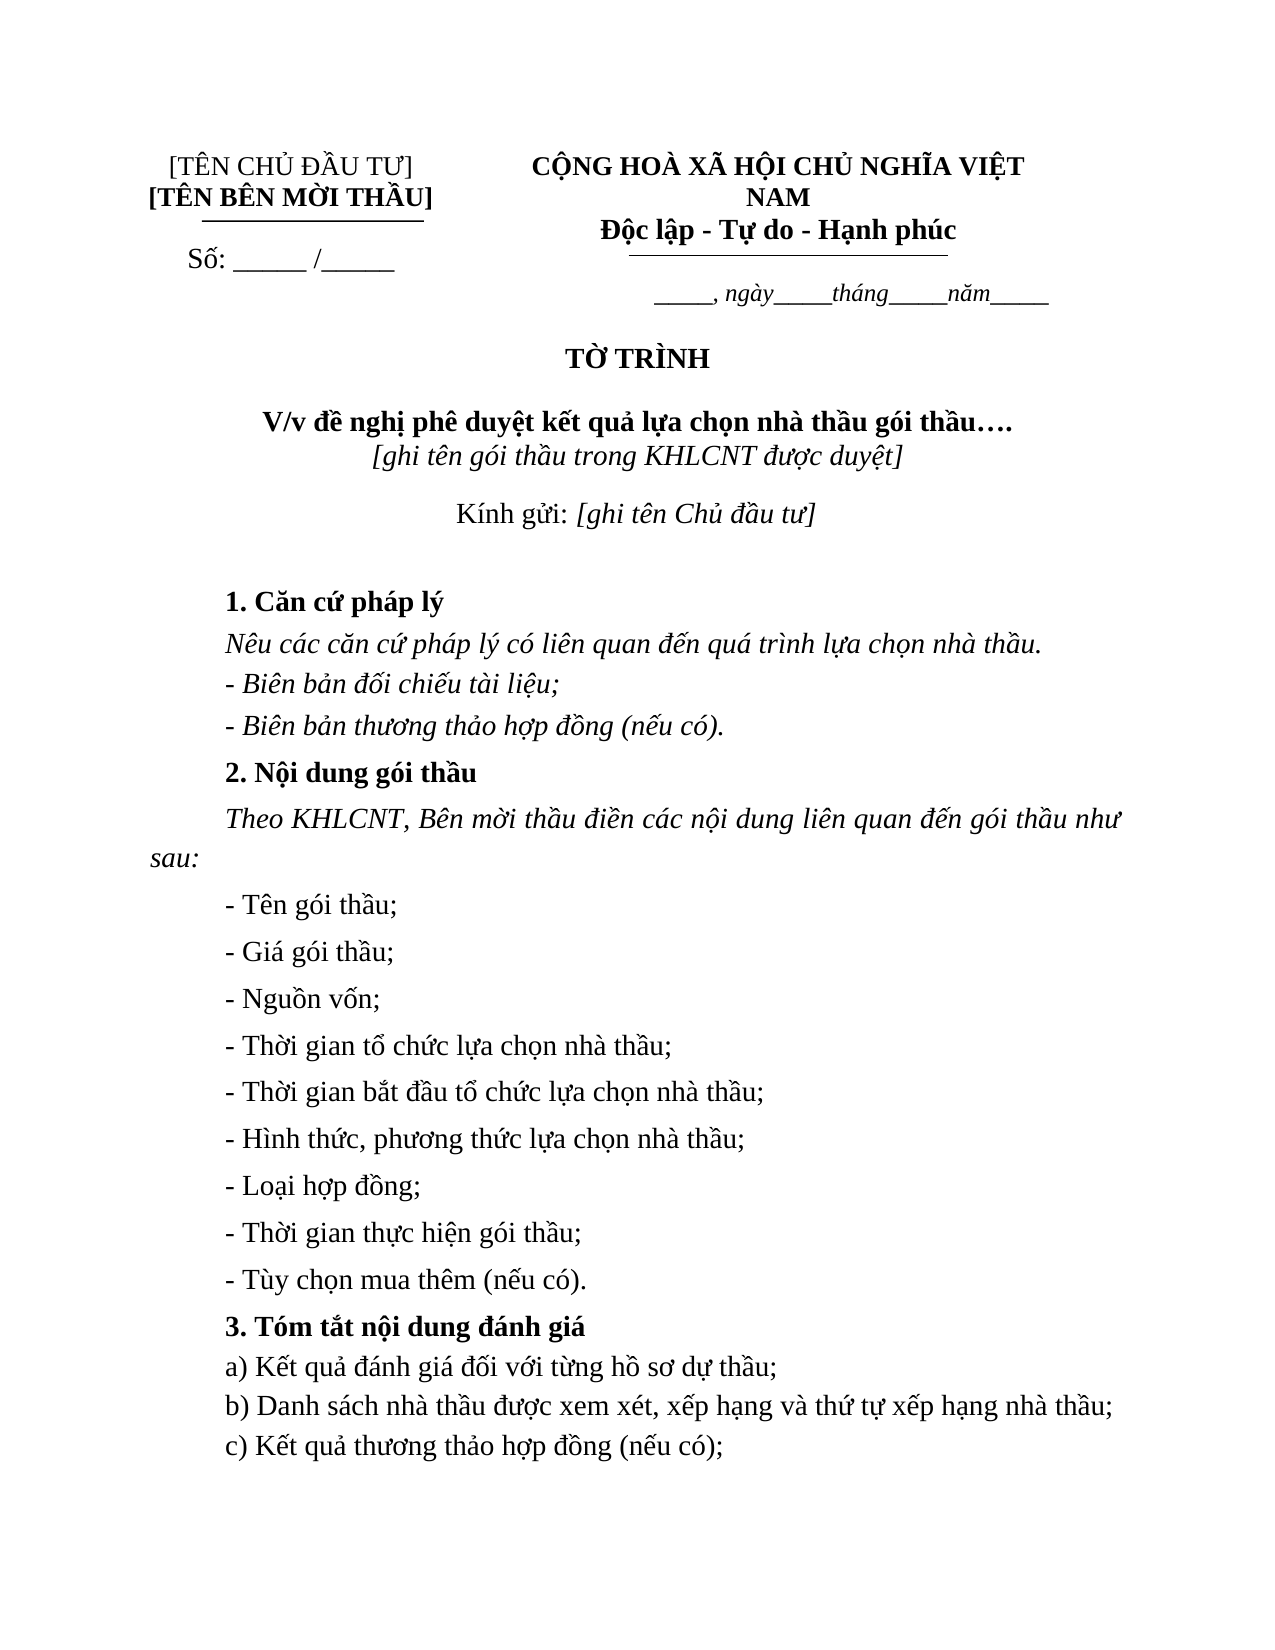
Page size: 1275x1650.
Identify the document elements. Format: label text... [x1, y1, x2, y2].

text - Biên bản đối chiếu tài liệu; [150, 666, 1125, 699]
text 3. Tóm tắt nội dung đánh giá [150, 1309, 1125, 1342]
text - Hình thức, phương thức lựa chọn nhà thầu; [150, 1121, 1125, 1155]
text TỜ TRÌNH [150, 342, 1125, 375]
text Nêu các căn cứ pháp lý có liên quan đến quá trình lựa chọn nhà thầu. [150, 626, 1125, 660]
text - Thời gian bắt đầu tổ chức lựa chọn nhà thầu; [150, 1074, 1125, 1108]
text - Tên gói thầu; [150, 887, 1125, 921]
text - Biên bản thương thảo hợp đồng (nếu có). [150, 708, 1125, 741]
table_header CỘNG HOÀ XÃ HỘI CHỦ NGHĨA VIỆT NAM Độc lập - Tự do - Hạnh phúc ____, ngày____tháng____năm____ [494, 150, 1062, 308]
text - Thời gian thực hiện gói thầu; [150, 1215, 1125, 1249]
text a) Kết quả đánh giá đối với từng hồ sơ dự thầu; [150, 1349, 1125, 1382]
text - Thời gian tổ chức lựa chọn nhà thầu; [150, 1028, 1125, 1061]
text - Loại hợp đồng; [150, 1168, 1125, 1202]
text 1. Căn cứ pháp lý [150, 584, 1125, 618]
text Theo KHLCNT, Bên mời thầu điền các nội dung liên quan đến gói thầu như sau: [150, 802, 1125, 874]
text - Giá gói thầu; [150, 934, 1125, 967]
table_header [tên chỦ ĐẦU TƯ] [TÊN BÊN MỜI THẦU] Số: _____ /_____ [88, 150, 494, 308]
text Kính gửi: [ghi tên Chủ đầu tư] [150, 496, 1125, 530]
text [ghi tên gói thầu trong KHLCNT được duyệt] [150, 438, 1125, 471]
text b) Danh sách nhà thầu được xem xét, xếp hạng và thứ tự xếp hạng nhà thầu; [150, 1388, 1125, 1422]
text c) Kết quả thương thảo hợp đồng (nếu có); [150, 1428, 1125, 1462]
text V/v đề nghị phê duyệt kết quả lựa chọn nhà thầu gói thầu…. [150, 404, 1125, 438]
text - Nguồn vốn; [150, 981, 1125, 1014]
text 2. Nội dung gói thầu [150, 755, 1125, 788]
text - Tùy chọn mua thêm (nếu có). [150, 1262, 1125, 1296]
